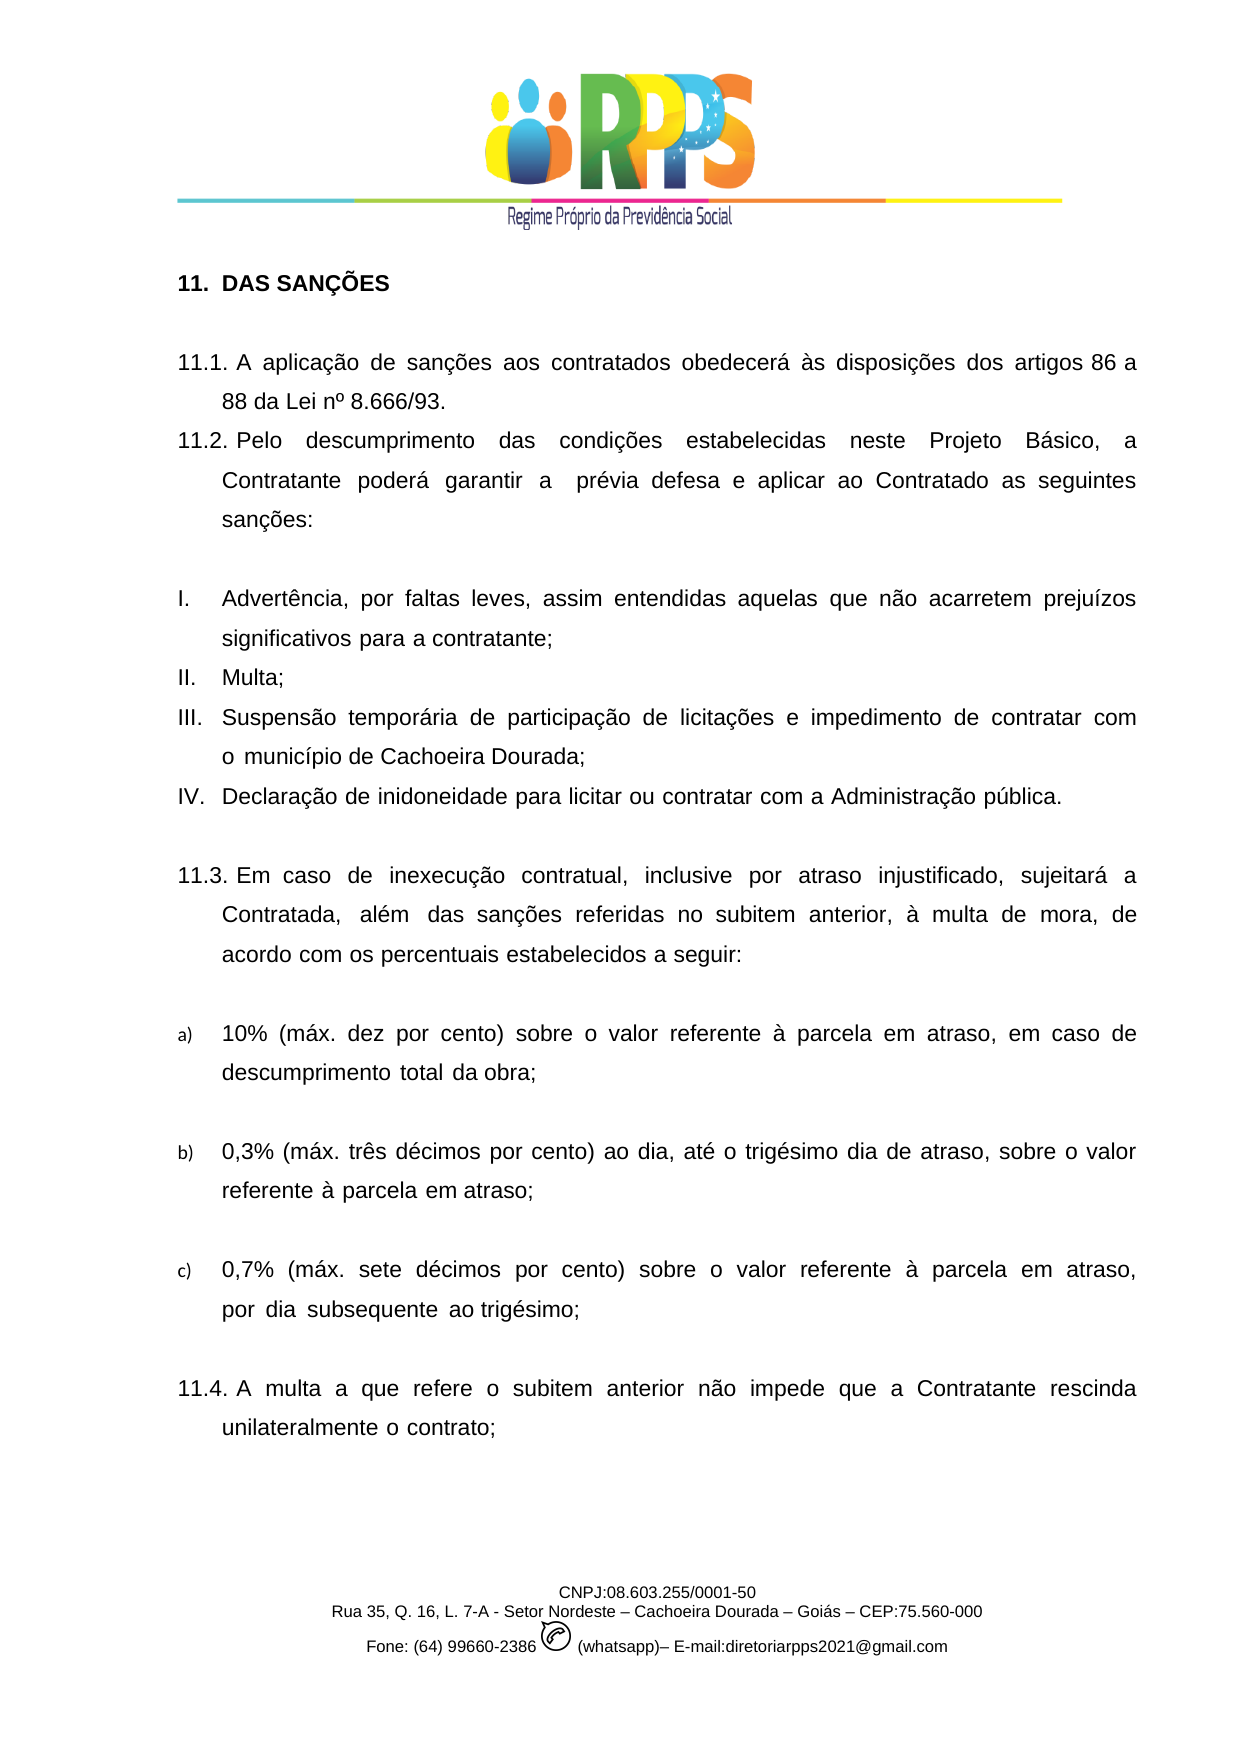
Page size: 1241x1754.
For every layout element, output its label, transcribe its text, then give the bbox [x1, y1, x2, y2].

list 10% (máx. dez por cento) sobre o valor referente à parcela em atraso, em caso de descumprimento total da obra; [177, 1019, 1137, 1085]
picture [177, 73, 1063, 230]
list Suspensão temporária de participação de licitações e impedimento de contratar com o município de Cachoeira Dourada; [177, 704, 1137, 769]
list Declaração de inidoneidade para licitar ou contratar com a Administração pública. [177, 783, 1137, 809]
list 0,3% (máx. três décimos por cento) ao dia, até o trigésimo dia de atraso, sobre o valor referente à parcela em atraso; [177, 1138, 1137, 1204]
list Multa; [177, 664, 1137, 691]
list Advertência, por faltas leves, assim entendidas aquelas que não acarretem prejuízos significativos para a contratante; [177, 585, 1137, 651]
list A multa a que refere o subitem anterior não impede que a Contratante rescinda unilateralmente o contrato; [177, 1375, 1137, 1441]
list 0,7% (máx. sete décimos por cento) sobre o valor referente à parcela em atraso, por dia subsequente ao trigésimo; [177, 1256, 1137, 1322]
picture [541, 1621, 571, 1651]
list DAS SANÇÕES [177, 269, 1137, 296]
list Pelo descumprimento das condições estabelecidas neste Projeto Básico, a Contratante poderá garantir a prévia defesa e aplicar ao Contratado as seguintes sanções: [177, 427, 1137, 533]
list Em caso de inexecução contratual, inclusive por atraso injustificado, sujeitará a Contratada, além das sanções referidas no subitem anterior, à multa de mora, de acordo com os percentuais estabelecidos a seguir: [177, 862, 1137, 967]
list A aplicação de sanções aos contratados obedecerá às disposições dos artigos 86 a 88 da Lei nº 8.666/93. [177, 348, 1137, 414]
